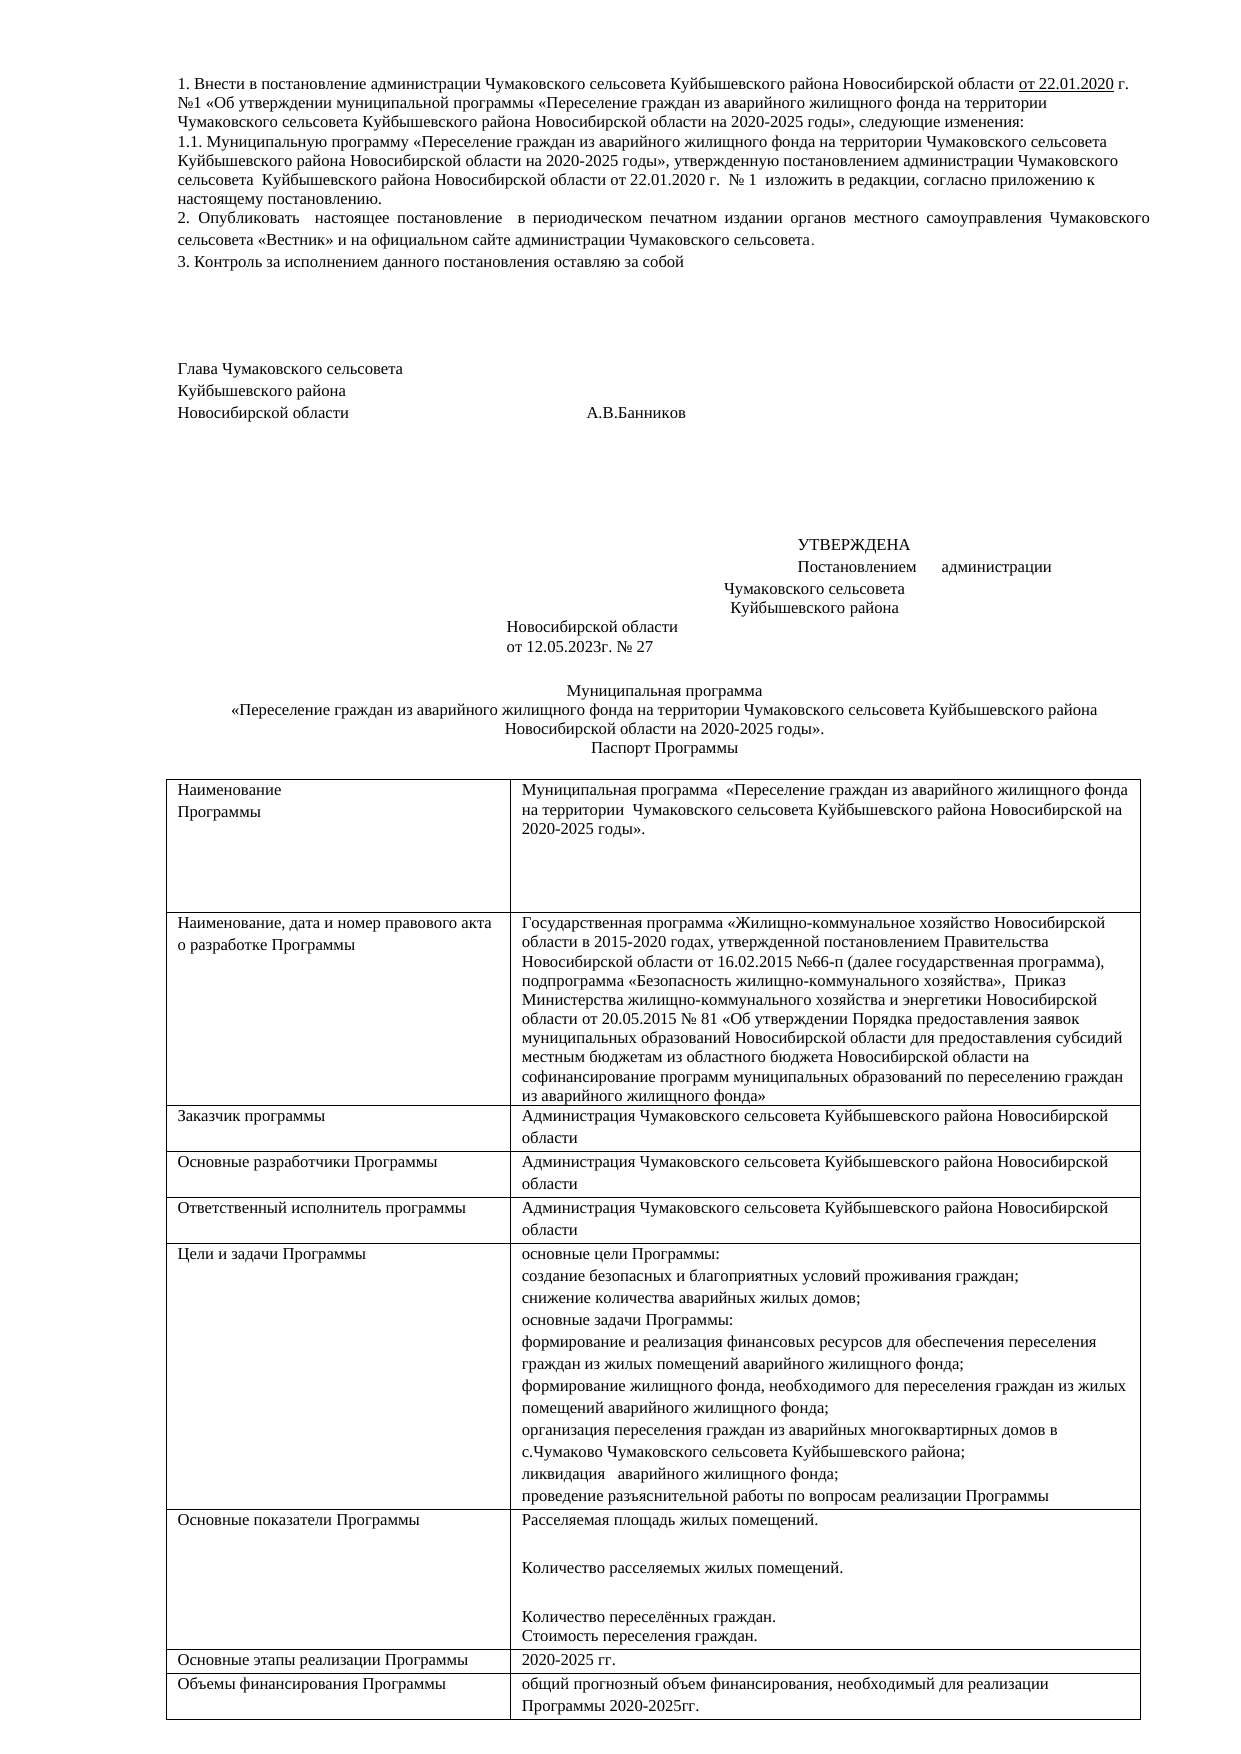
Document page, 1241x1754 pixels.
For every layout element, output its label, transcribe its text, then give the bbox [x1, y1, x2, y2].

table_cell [511, 1674, 1140, 1719]
table_cell Цели и задачи Программы [167, 1244, 510, 1509]
table_cell Основные показатели Программы [167, 1510, 510, 1648]
title Чумаковского сельсовета [177, 579, 1152, 598]
text Постановлением администрации [797, 557, 1152, 576]
table_cell Расселяемая площадь жилых помещений. Количество расселяемых жилых помещений. Количество переселённых граждан. Стоимость переселения граждан. [511, 1510, 1140, 1648]
table_cell Заказчик программы [167, 1106, 510, 1151]
text Куйбышевского района [177, 381, 1152, 400]
table_cell Основные разработчики Программы [167, 1152, 510, 1197]
text Глава Чумаковского сельсовета [177, 359, 1152, 378]
title Новосибирской области [177, 617, 1152, 636]
text УТВЕРЖДЕНА [797, 535, 1152, 554]
table_header Муниципальная программа «Переселение граждан из аварийного жилищного фонда на территории Чумаковского сельсовета Куйбышевского района Новосибирской на 2020-2025 годы». [511, 780, 1140, 912]
table_cell Государственная программа «Жилищно-коммунальное хозяйство Новосибирской области в 2015-2020 годах, утвержденной постановлением Правительства Новосибирской области от 16.02.2015 №66-п (далее государственная программа), подпрограмма «Безопасность жилищно-коммунального хозяйства», Приказ Министерства жилищно-коммунального хозяйства и энергетики Новосибирской области от 20.05.2015 № 81 «Об утверждении Порядка предоставления заявок муниципальных образований Новосибирской области для предоставления субсидий местным бюджетам из областного бюджета Новосибирской области на софинансирование программ муниципальных образований по переселению граждан из аварийного жилищного фонда» [511, 913, 1140, 1105]
table_cell Основные этапы реализации Программы [167, 1650, 510, 1673]
table_cell Ответственный исполнитель программы [167, 1198, 510, 1243]
table_cell основные цели Программы: создание безопасных и благоприятных условий проживания граждан; снижение количества аварийных жилых домов; основные задачи Программы: формирование и реализация финансовых ресурсов для обеспечения переселения граждан из жилых помещений аварийного жилищного фонда; формирование жилищного фонда, необходимого для переселения граждан из жилых помещений аварийного жилищного фонда; организация переселения граждан из аварийных многоквартирных домов в с.Чумаково Чумаковского сельсовета Куйбышевского района; ликвидация аварийного жилищного фонда; проведение разъяснительной работы по вопросам реализации Программы [511, 1244, 1140, 1509]
text 1. Внести в постановление администрации Чумаковского сельсовета Куйбышевского района Новосибирской области от 22.01.2020 г. №1 «Об утверждении муниципальной программы «Переселение граждан из аварийного жилищного фонда на территории Чумаковского сельсовета Куйбышевского района Новосибирской области на 2020-2025 годы», следующие изменения: [177, 74, 1152, 131]
table_cell Администрация Чумаковского сельсовета Куйбышевского района Новосибирской области [511, 1152, 1140, 1197]
title Куйбышевского района [177, 598, 1152, 617]
text 3. Контроль за исполнением данного постановления оставляю за собой [177, 252, 1152, 271]
subtitle Муниципальная программа «Переселение граждан из аварийного жилищного фонда на территории Чумаковского сельсовета Куйбышевского района Новосибирской области на 2020-2025 годы». Паспорт Программы [177, 681, 1152, 757]
table_cell Администрация Чумаковского сельсовета Куйбышевского района Новосибирской области [511, 1198, 1140, 1243]
text Новосибирской области А.В.Банников [177, 403, 1152, 422]
text 1.1. Муниципальную программу «Переселение граждан из аварийного жилищного фонда на территории Чумаковского сельсовета Куйбышевского района Новосибирской области на 2020-2025 годы», утвержденную постановлением администрации Чумаковского сельсовета Куйбышевского района Новосибирской области от 22.01.2020 г. № 1 изложить в редакции, согласно приложению к настоящему постановлению. [177, 131, 1152, 208]
title от 12.05.2023г. № 27 [177, 636, 1152, 656]
table_cell Администрация Чумаковского сельсовета Куйбышевского района Новосибирской области [511, 1106, 1140, 1151]
table_header Наименование Программы [167, 780, 510, 912]
table_cell 2020-2025 гг. [511, 1650, 1140, 1673]
text 2. Опубликовать настоящее постановление в периодическом печатном издании органов местного самоуправления Чумаковского сельсовета «Вестник» и на официальном сайте администрации Чумаковского сельсовета. [177, 208, 1152, 249]
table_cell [167, 1674, 510, 1719]
table_cell Наименование, дата и номер правового акта о разработке Программы [167, 913, 510, 1105]
